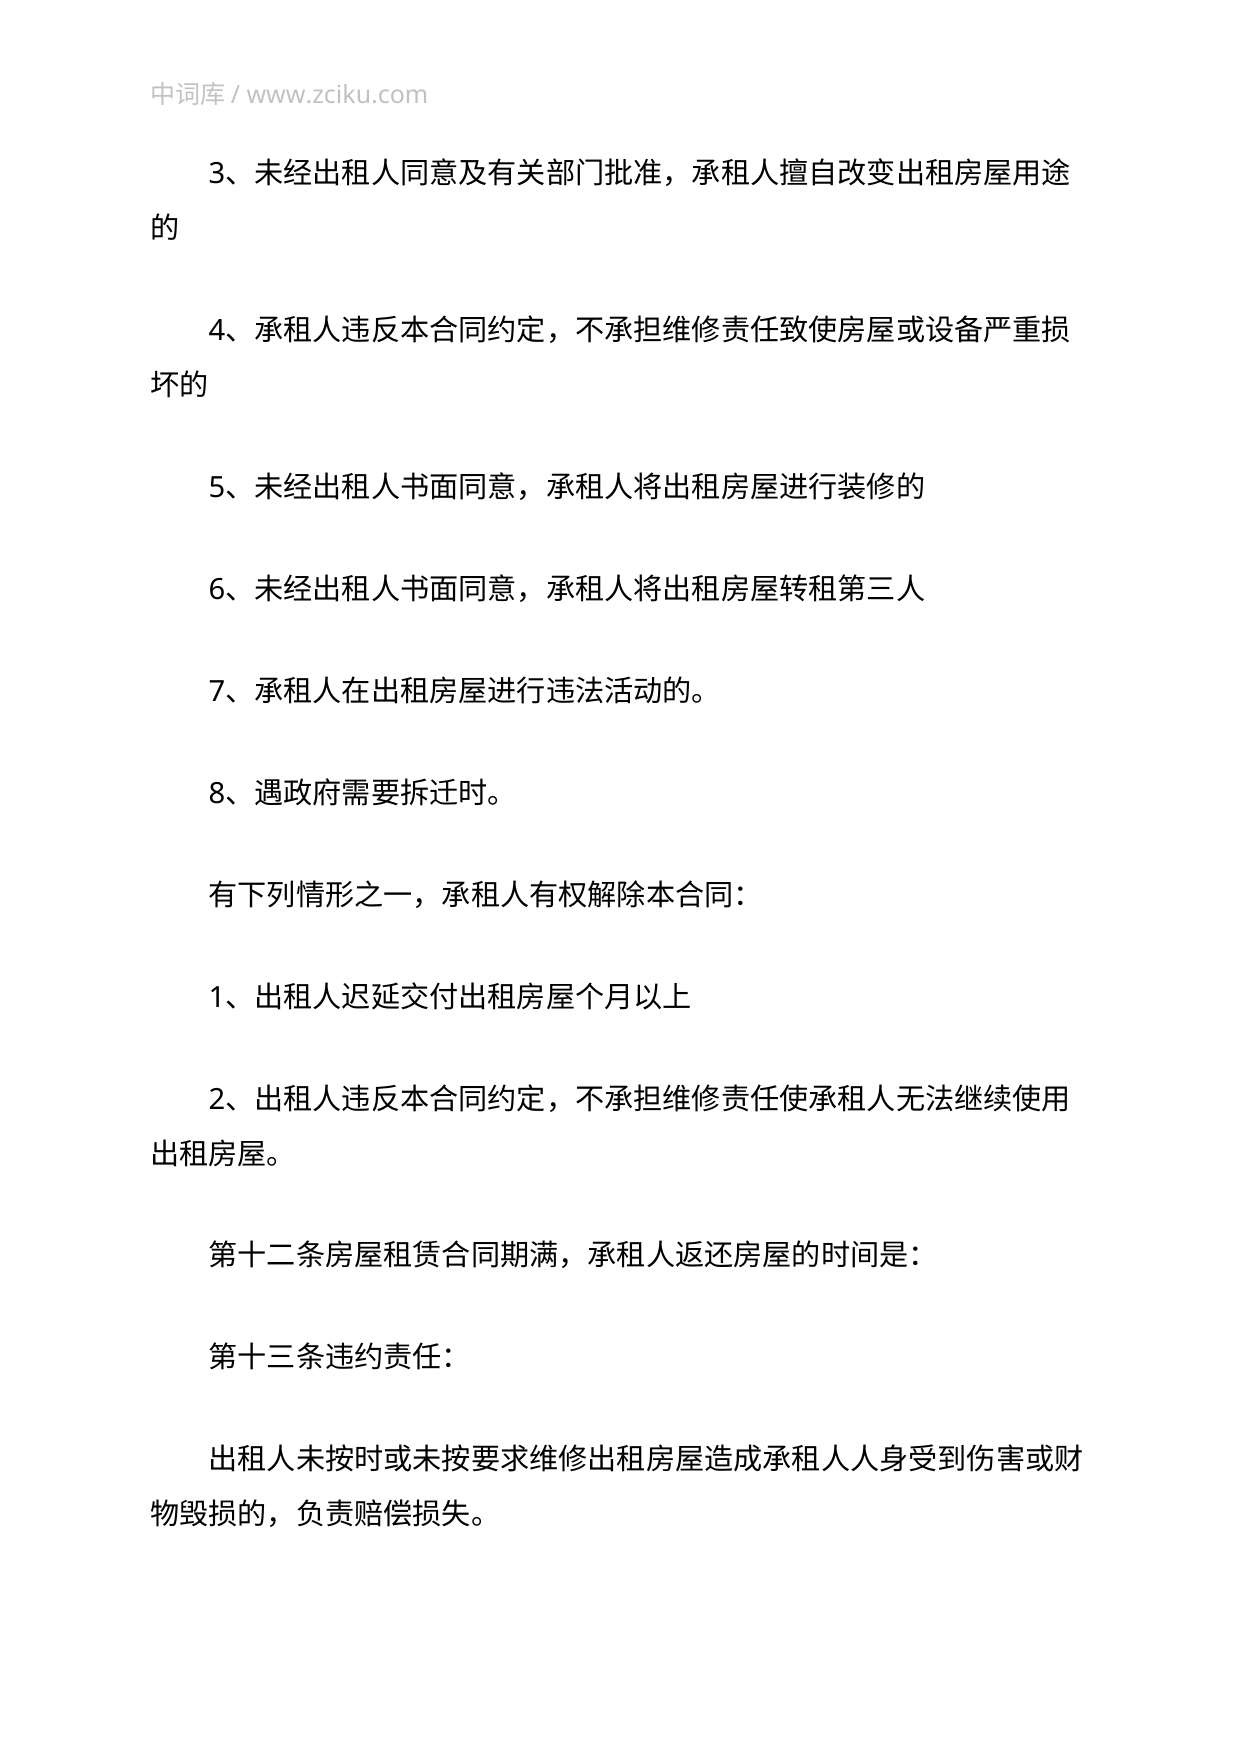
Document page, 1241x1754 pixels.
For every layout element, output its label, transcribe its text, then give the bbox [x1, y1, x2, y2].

text 3、未经出租人同意及有关部门批准，承租人擅自改变出租房屋用途的 [150, 150, 1090, 247]
text 7、承租人在出租房屋进行违法活动的。 [150, 667, 1090, 710]
text 第十三条违约责任： [150, 1334, 1090, 1376]
text 有下列情形之一，承租人有权解除本合同： [150, 871, 1090, 914]
text 4、承租人违反本合同约定，不承担维修责任致使房屋或设备严重损坏的 [150, 307, 1090, 404]
text 5、未经出租人书面同意，承租人将出租房屋进行装修的 [150, 463, 1090, 506]
text 1、出租人迟延交付出租房屋个月以上 [150, 973, 1090, 1016]
text 8、遇政府需要拆迁时。 [150, 769, 1090, 812]
text 第十二条房屋租赁合同期满，承租人返还房屋的时间是： [150, 1232, 1090, 1274]
text 出租人未按时或未按要求维修出租房屋造成承租人人身受到伤害或财物毁损的，负责赔偿损失。 [150, 1436, 1090, 1533]
text 6、未经出租人书面同意，承租人将出租房屋转租第三人 [150, 566, 1090, 608]
text 2、出租人违反本合同约定，不承担维修责任使承租人无法继续使用出租房屋。 [150, 1075, 1090, 1172]
